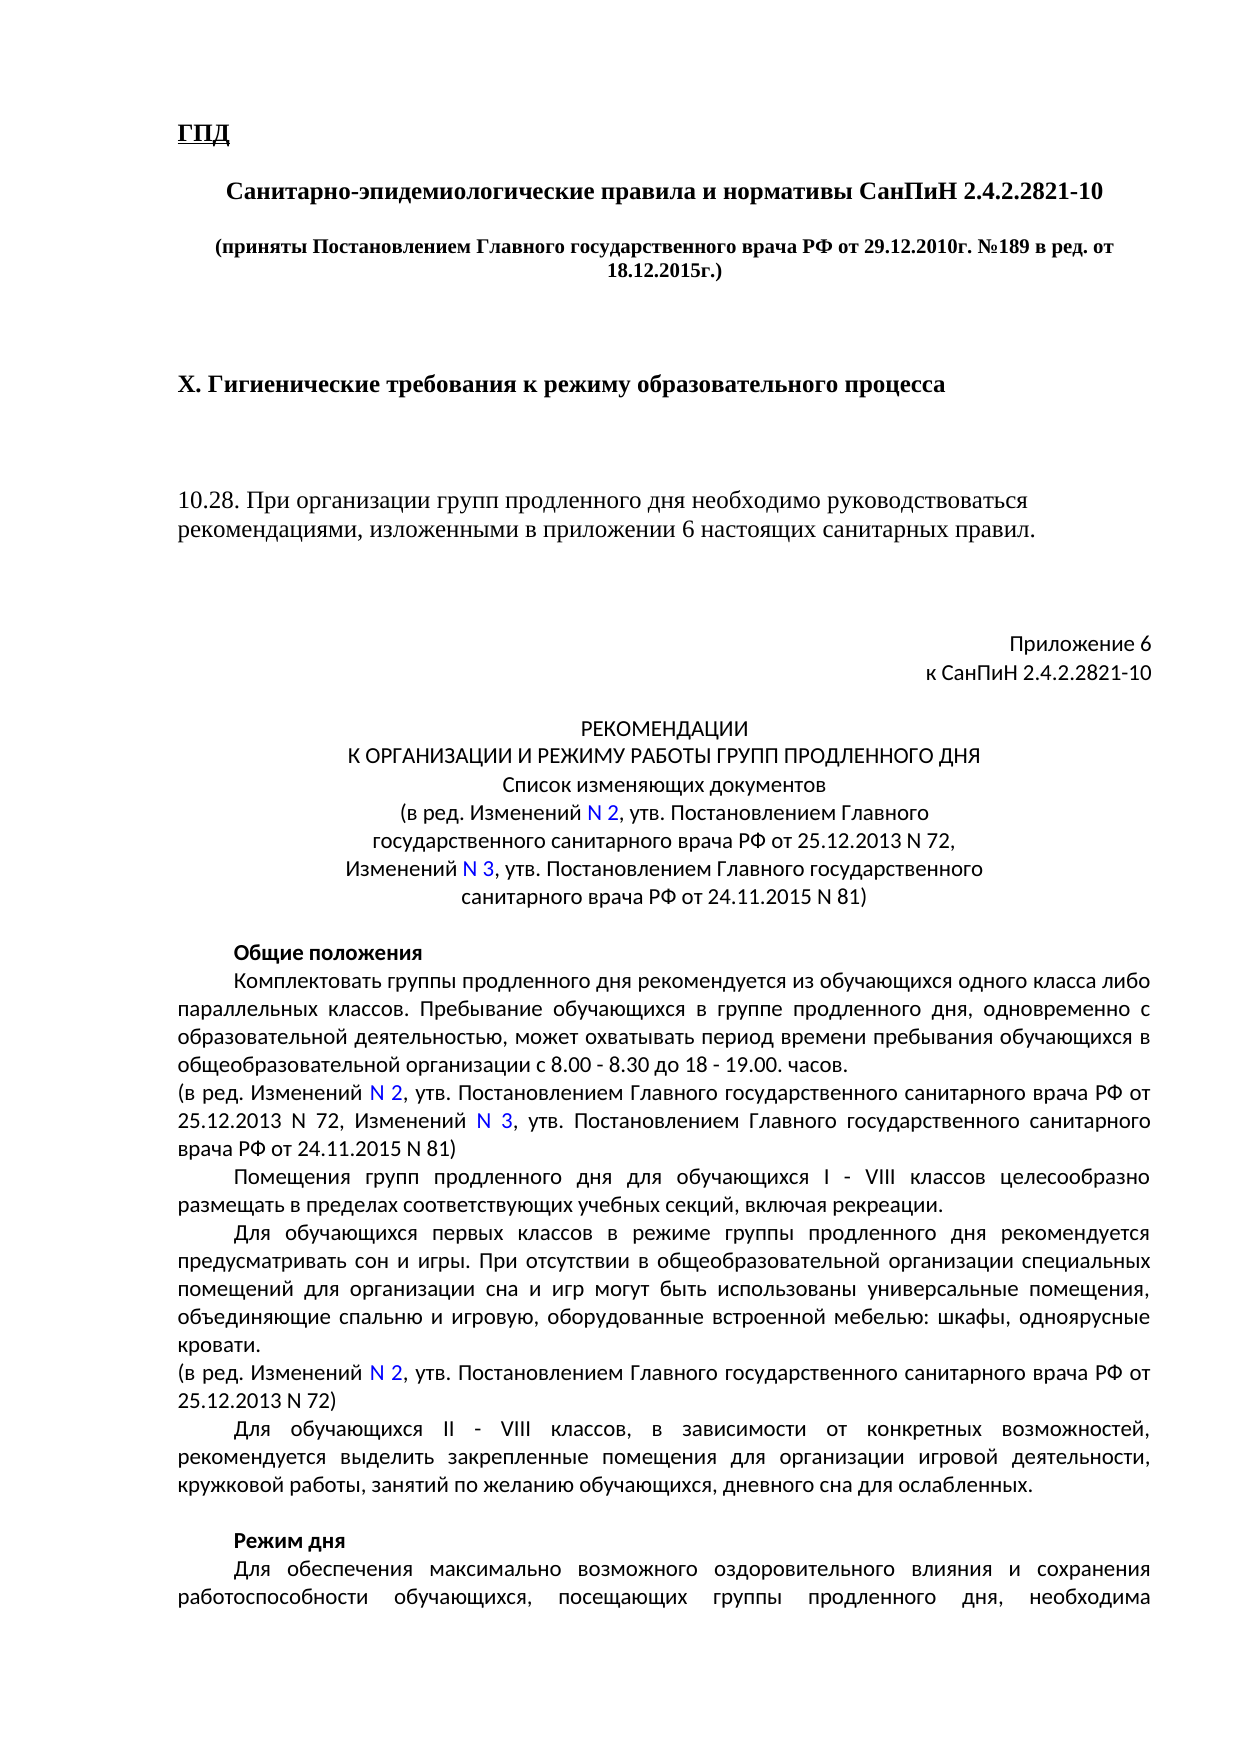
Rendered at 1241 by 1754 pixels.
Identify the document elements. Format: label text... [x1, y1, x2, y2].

text (в ред. Изменений N 2, утв. Постановлением Главного государственного санитарного врача РФ от 25.12.2013 N 72, Изменений N 3, утв. Постановлением Главного государственного санитарного врача РФ от 24.11.2015 N 81) [177, 1078, 1152, 1162]
text Для обучающихся первых классов в режиме группы продленного дня рекомендуется предусматривать сон и игры. При отсутствии в общеобразовательной организации специальных помещений для организации сна и игр могут быть использованы универсальные помещения, объединяющие спальню и игровую, оборудованные встроенной мебелью: шкафы, одноярусные кровати. [177, 1218, 1152, 1358]
text (в ред. Изменений N 2, утв. Постановлением Главного государственного санитарного врача РФ от 25.12.2013 N 72) [177, 1358, 1152, 1414]
text (приняты Постановлением Главного государственного врача РФ от 29.12.2010г. №189 в ред. от 18.12.2015г.) [177, 234, 1152, 282]
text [177, 1554, 1152, 1610]
text Помещения групп продленного дня для обучающихся I - VIII классов целесообразно размещать в пределах соответствующих учебных секций, включая рекреации. [177, 1162, 1152, 1218]
text к СанПиН 2.4.2.2821-10 [177, 658, 1152, 686]
text Режим дня [177, 1526, 1152, 1554]
text Приложение 6 [177, 629, 1152, 658]
text Общие положения [177, 938, 1152, 966]
text государственного санитарного врача РФ от 25.12.2013 N 72, [177, 826, 1152, 854]
text Изменений N 3, утв. Постановлением Главного государственного [177, 854, 1152, 882]
text санитарного врача РФ от 24.11.2015 N 81) [177, 882, 1152, 910]
text РЕКОМЕНДАЦИИ [177, 714, 1152, 742]
text Для обучающихся II - VIII классов, в зависимости от конкретных возможностей, рекомендуется выделить закрепленные помещения для организации игровой деятельности, кружковой работы, занятий по желанию обучающихся, дневного сна для ослабленных. [177, 1414, 1152, 1498]
text Санитарно-эпидемиологические правила и нормативы СанПиН 2.4.2.2821-10 [177, 176, 1152, 205]
text Комплектовать группы продленного дня рекомендуется из обучающихся одного класса либо параллельных классов. Пребывание обучающихся в группе продленного дня, одновременно с образовательной деятельностью, может охватывать период времени пребывания обучающихся в общеобразовательной организации с 8.00 - 8.30 до 18 - 19.00. часов. [177, 966, 1152, 1078]
text Список изменяющих документов [177, 770, 1152, 798]
text ГПД [177, 118, 1152, 147]
text X. Гигиенические требования к режиму образовательного процесса [177, 369, 1152, 398]
text (в ред. Изменений N 2, утв. Постановлением Главного [177, 798, 1152, 826]
text К ОРГАНИЗАЦИИ И РЕЖИМУ РАБОТЫ ГРУПП ПРОДЛЕННОГО ДНЯ [177, 742, 1152, 770]
text 10.28. При организации групп продленного дня необходимо руководствоваться рекомендациями, изложенными в приложении 6 настоящих санитарных правил. [177, 485, 1152, 542]
